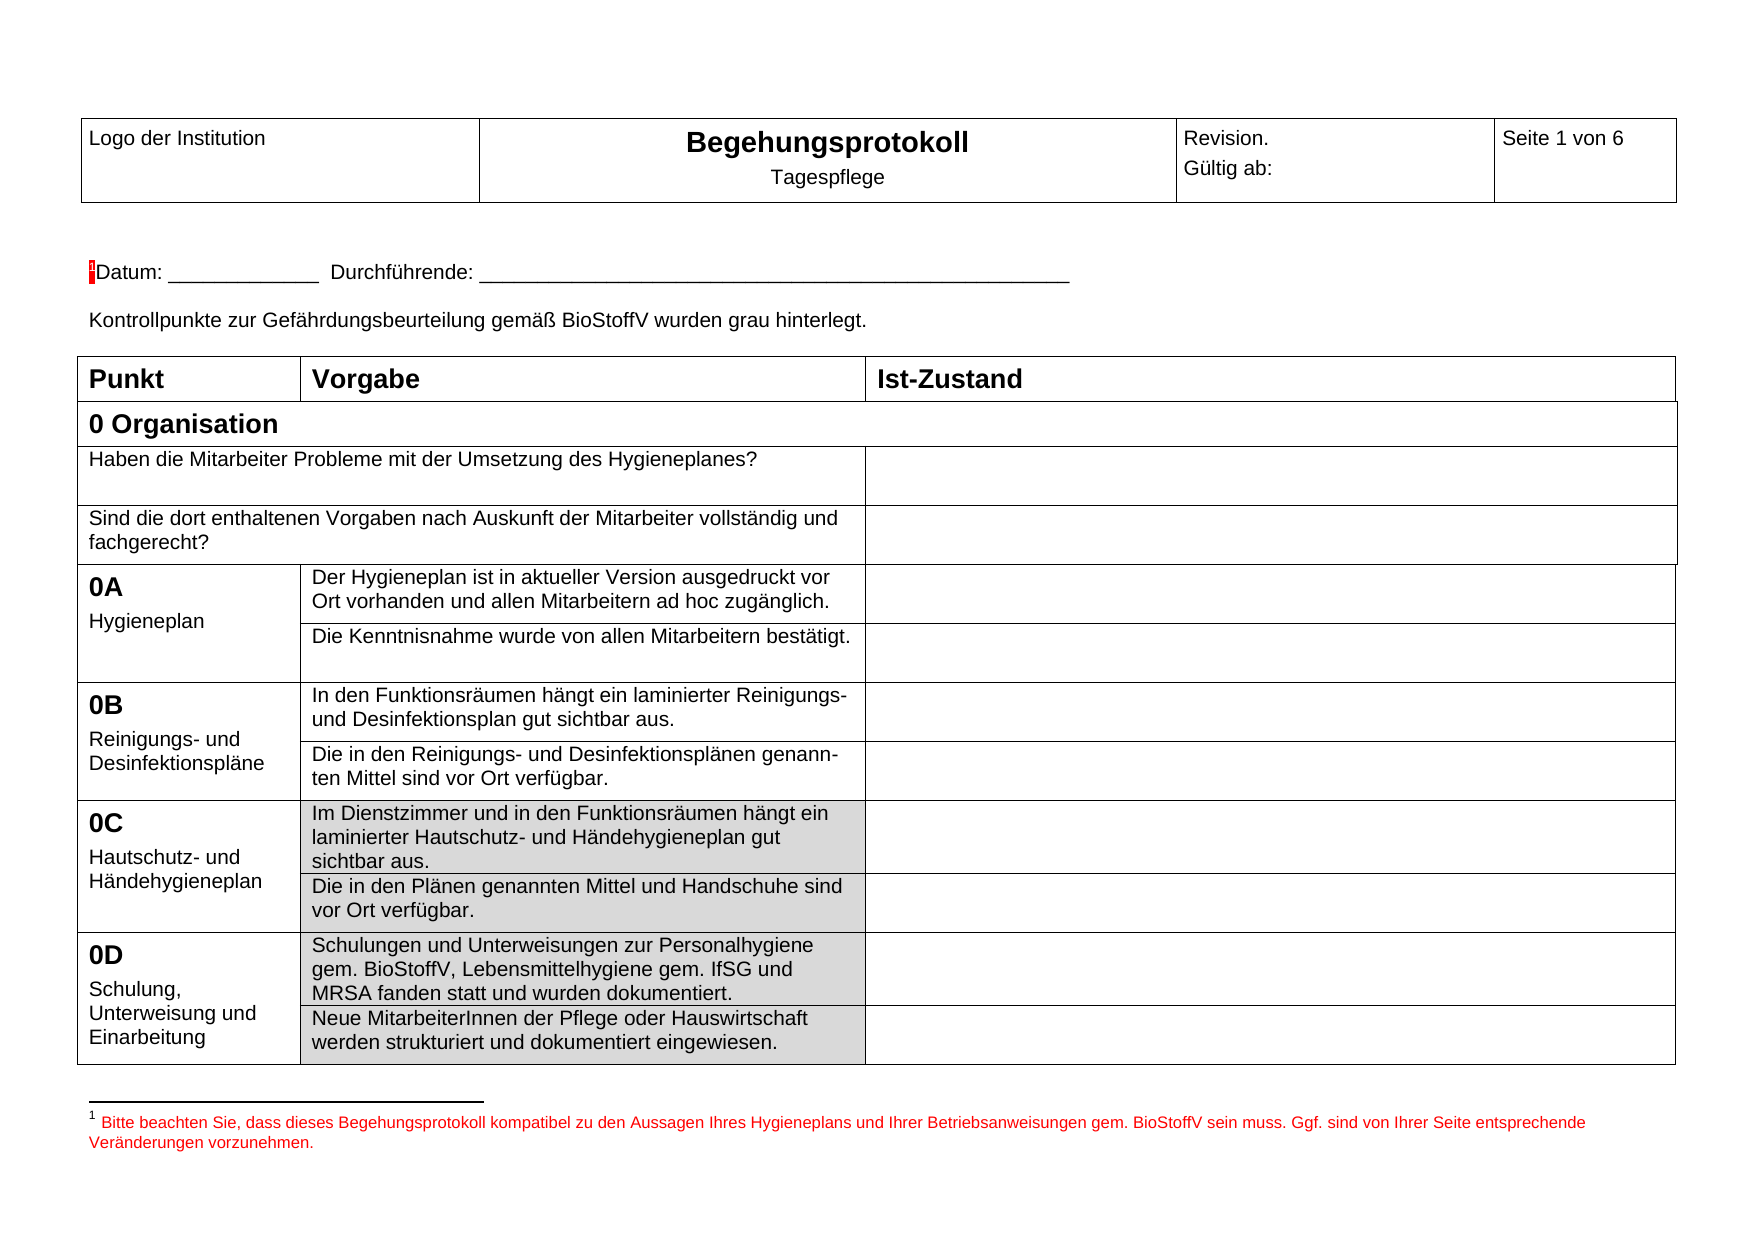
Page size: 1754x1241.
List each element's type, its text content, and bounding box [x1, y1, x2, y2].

table_cell 0C Hautschutz- und Händehygieneplan [78, 801, 300, 932]
table_header Punkt [78, 357, 300, 401]
table_cell [866, 624, 1675, 682]
text Datum: _____________ Durchführende: ___________________________________________________ [95, 260, 1665, 284]
table_cell Die in den Plänen genannten Mittel und Handschuhe sind vor Ort verfügbar. [301, 874, 865, 932]
text Kontrollpunkte zur Gefährdungsbeurteilung gemäß BioStoffV wurden grau hinterlegt. [89, 308, 1665, 332]
table_cell [866, 742, 1675, 800]
table_cell Der Hygieneplan ist in aktueller Version ausgedruckt vor Ort vorhanden und allen Mitarbeitern ad hoc zugänglich. [301, 565, 865, 623]
table_cell [866, 565, 1675, 623]
table_cell [866, 874, 1675, 932]
table_cell [866, 933, 1675, 1005]
table_cell [866, 801, 1675, 873]
table_cell Haben die Mitarbeiter Probleme mit der Umsetzung des Hygieneplanes? [78, 447, 865, 505]
table_cell Die Kenntnisnahme wurde von allen Mitarbeitern bestätigt. [301, 624, 865, 682]
table_cell 0B Reinigungs- und Desinfektionspläne [78, 683, 300, 800]
table_header Ist-Zustand [866, 357, 1675, 401]
table_cell [866, 1006, 1675, 1064]
table_cell Sind die dort enthaltenen Vorgaben nach Auskunft der Mitarbeiter vollständig und fachgerecht? [78, 506, 865, 564]
table_cell [866, 506, 1677, 564]
table_cell Im Dienstzimmer und in den Funktionsräumen hängt ein laminierter Hautschutz- und Händehygieneplan gut sichtbar aus. [301, 801, 865, 873]
table_cell Die in den Reinigungs- und Desinfektionsplänen genannten Mittel sind vor Ort verfügbar. [301, 742, 865, 800]
table_cell 0A Hygieneplan [78, 565, 300, 682]
table_header Vorgabe [301, 357, 865, 401]
table_cell Neue MitarbeiterInnen der Pflege oder Hauswirtschaft werden strukturiert und dokumentiert eingewiesen. [301, 1006, 865, 1064]
table_cell [866, 683, 1675, 741]
table_cell In den Funktionsräumen hängt ein laminierter Reinigungs- und Desinfektionsplan gut sichtbar aus. [301, 683, 865, 741]
table_cell 0 Organisation [78, 402, 1677, 446]
table_cell Schulungen und Unterweisungen zur Personalhygiene gem. BioStoffV, Lebensmittelhygiene gem. IfSG und MRSA fanden statt und wurden dokumentiert. [301, 933, 865, 1005]
table_cell 0D Schulung, Unterweisung und Einarbeitung [78, 933, 300, 1064]
table_cell [866, 447, 1677, 505]
